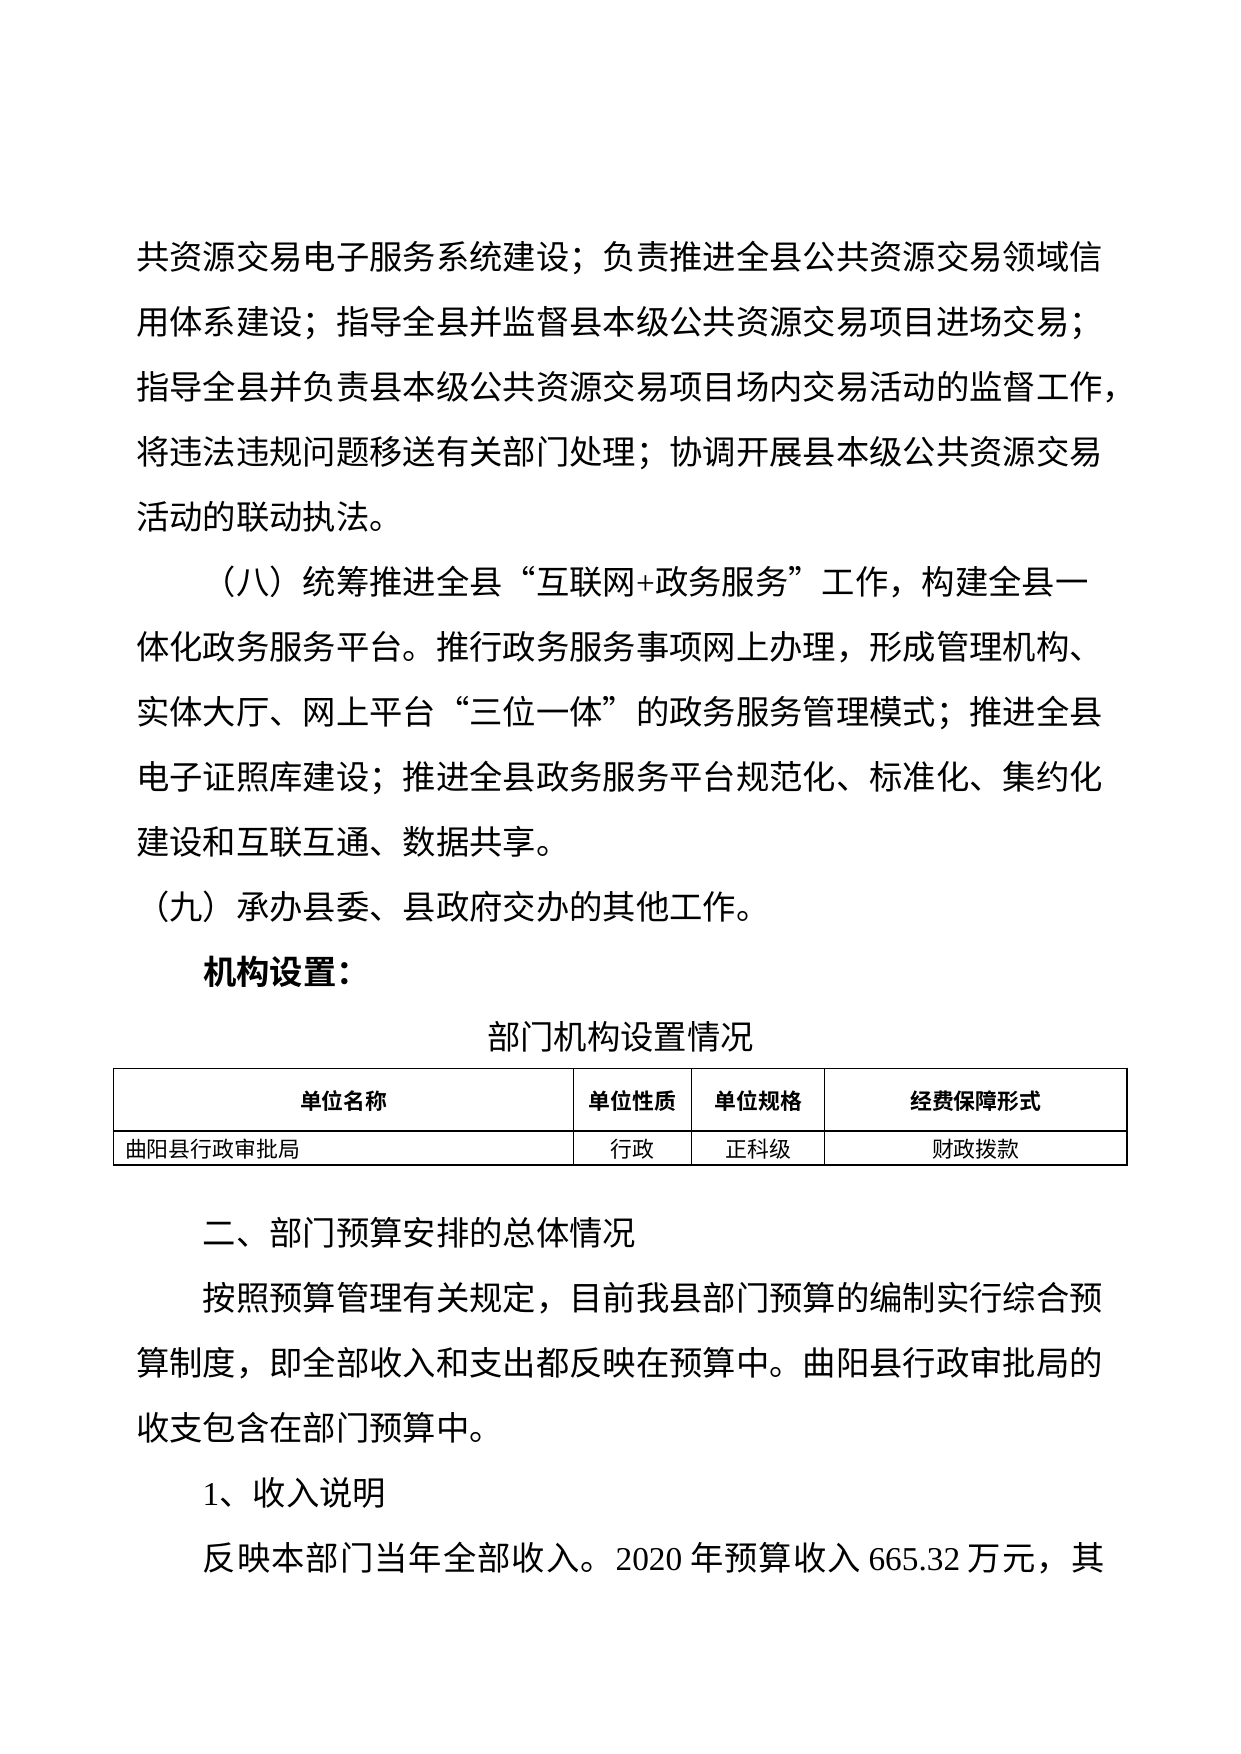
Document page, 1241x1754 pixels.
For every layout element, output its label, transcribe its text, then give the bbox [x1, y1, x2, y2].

table_cell 财政拨款 [825, 1132, 1126, 1164]
text 二、部门预算安排的总体情况 [136, 1198, 1104, 1263]
text （九）承办县委、县政府交办的其他工作。 [136, 872, 1104, 937]
table_header 单位性质 [574, 1069, 691, 1130]
table_header 经费保障形式 [825, 1069, 1126, 1130]
table_cell 行政 [574, 1132, 691, 1164]
table_cell 正科级 [692, 1132, 824, 1164]
text 1、收入说明 [136, 1458, 1104, 1523]
text 按照预算管理有关规定，目前我县部门预算的编制实行综合预算制度，即全部收入和支出都反映在预算中。曲阳县行政审批局的收支包含在部门预算中。 [136, 1263, 1104, 1458]
text （八）统筹推进全县“互联网+政务服务”工作，构建全县一体化政务服务平台。推行政务服务事项网上办理，形成管理机构、实体大厅、网上平台“三位一体”的政务服务管理模式；推进全县电子证照库建设；推进全县政务服务平台规范化、标准化、集约化建设和互联互通、数据共享。 [136, 547, 1104, 872]
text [136, 1523, 1104, 1588]
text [136, 222, 1104, 547]
text 部门机构设置情况 [136, 1002, 1104, 1067]
text 机构设置： [136, 937, 1104, 1002]
table_cell 曲阳县行政审批局 [114, 1132, 573, 1164]
table_header 单位名称 [114, 1069, 573, 1130]
table_header 单位规格 [692, 1069, 824, 1130]
